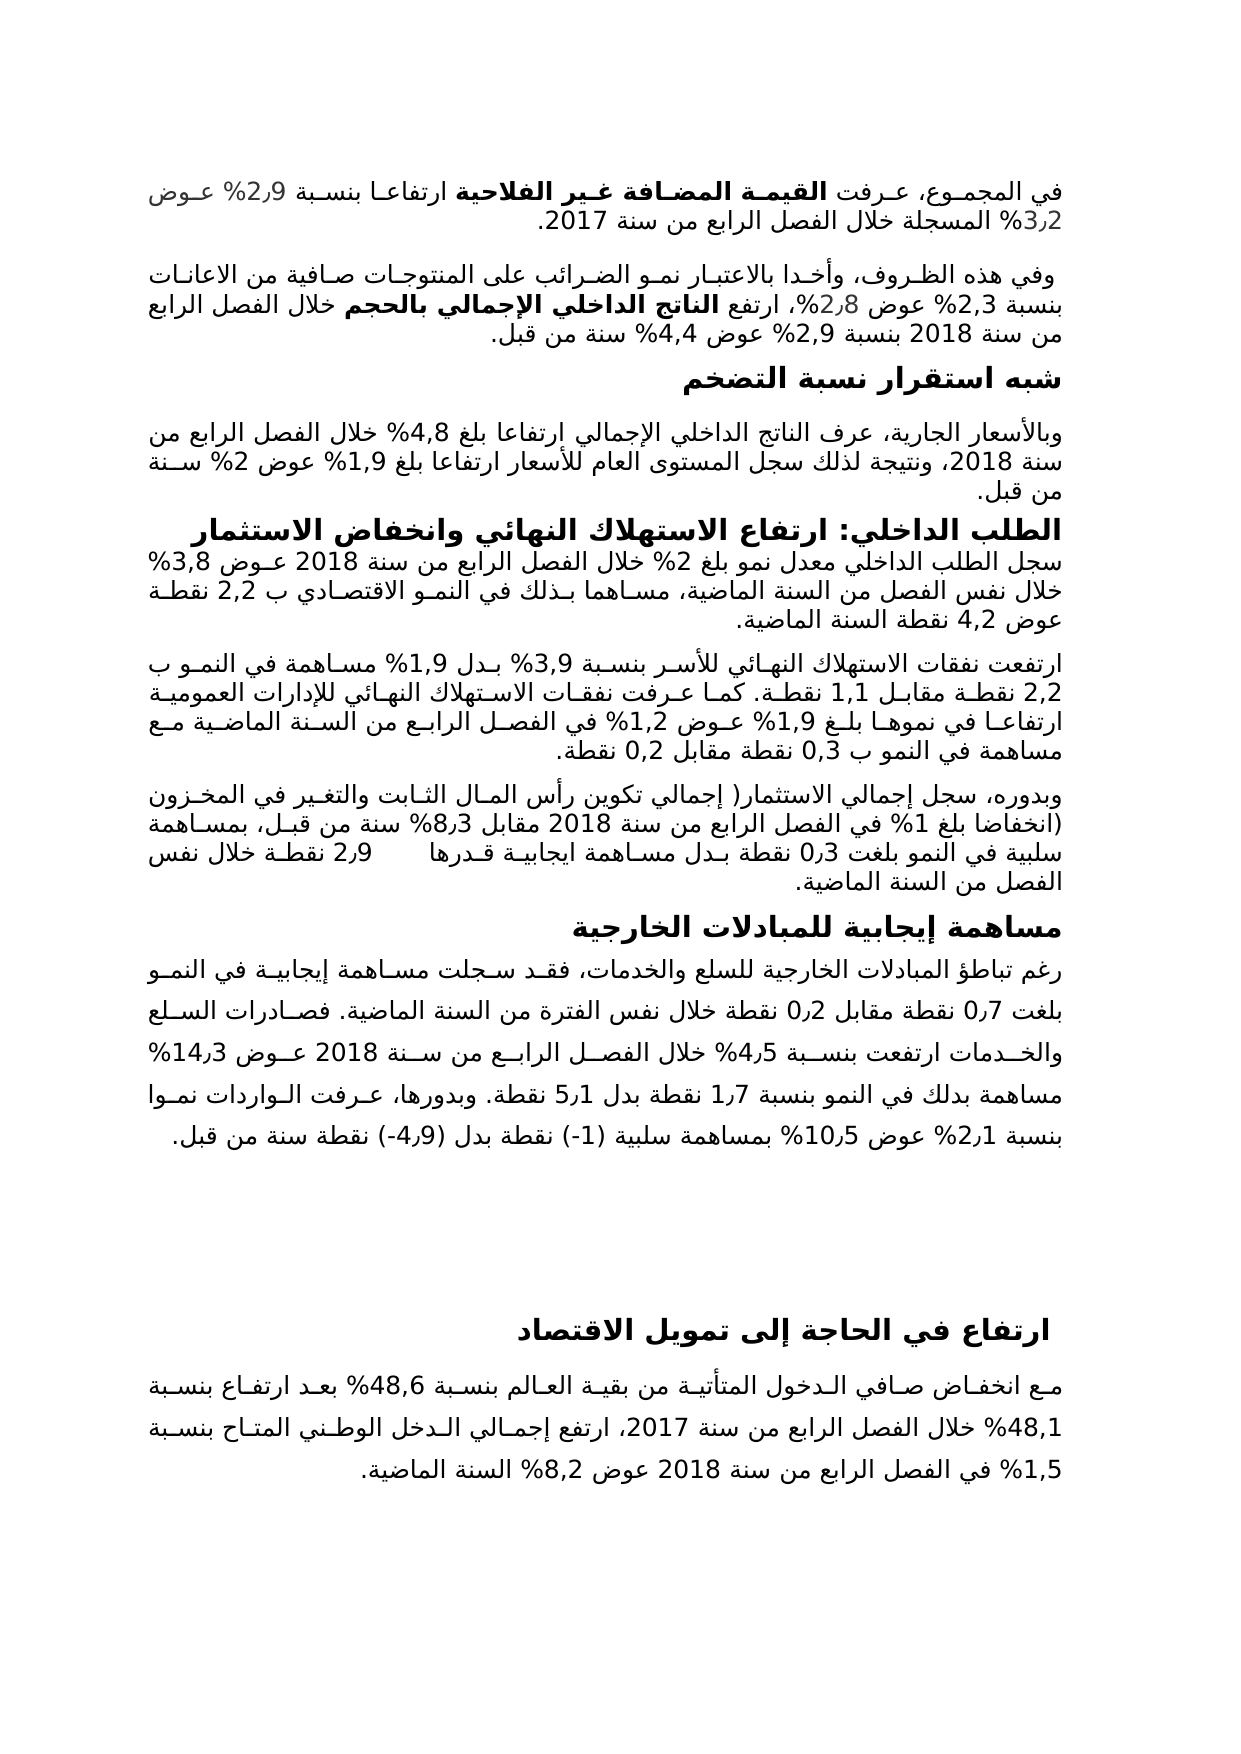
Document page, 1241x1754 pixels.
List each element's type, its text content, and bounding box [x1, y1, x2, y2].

list الطلب الداخلي: ارتفاع الاستهلاك النهائي وانخفاض الاستثمار [148, 513, 1063, 547]
list سجل الطلب الداخلي معدل نمو بلغ 2% خلال الفصل الرابع من سنة 2018 عوض 3,8% خلال نفس الفصل من السنة الماضية، مساهما بذلك في النمو الاقتصادي ب 2,2 نقطة عوض 4,2 نقطة السنة الماضية. [148, 547, 1063, 634]
list وبدوره، سجل إجمالي الاستثمار( إجمالي تكوين رأس المال الثابت والتغير في المخزون (انخفاضا بلغ 1% في الفصل الرابع من سنة 2018 مقابل 8٫3% سنة من قبل، بمساهمة سلبية في النمو بلغت 0٫3 نقطة بدل مساهمة ايجابية قدرها 2٫9 نقطة خلال نفس الفصل من السنة الماضية. [148, 780, 1063, 896]
text مع انخفاض صافي الدخول المتأتية من بقية العالم بنسبة 48,6% بعد ارتفاع بنسبة 48,1% خلال الفصل الرابع من سنة 2017، ارتفع إجمالي الدخل الوطني المتاح بنسبة 1,5% في الفصل الرابع من سنة 2018 عوض 8,2% السنة الماضية. [148, 1361, 1063, 1486]
text ارتفاع في الحاجة إلى تمويل الاقتصاد [148, 1307, 1063, 1349]
text ارتفعت نفقات الاستهلاك النهائي للأسر بنسبة 3,9% بدل 1,9% مساهمة في النمو ب 2,2 نقطة مقابل 1,1 نقطة. كما عرفت نفقات الاستهلاك النهائي للإدارات العمومية ارتفاعا في نموها بلغ 1,9% عوض 1,2% في الفصل الرابع من السنة الماضية مع مساهمة في النمو ب 0,3 نقطة مقابل 0,2 نقطة. [148, 649, 1063, 765]
list وبالأسعار الجارية، عرف الناتج الداخلي الإجمالي ارتفاعا بلغ 4,8% خلال الفصل الرابع من سنة 2018، ونتيجة لذلك سجل المستوى العام للأسعار ارتفاعا بلغ 1,9% عوض 2% سنة من قبل. [148, 418, 1063, 506]
text في المجموع، عرفت القيمة المضافة غير الفلاحية ارتفاعا بنسبة 2٫9% عوض 3٫2% المسجلة خلال الفصل الرابع من سنة 2017. [148, 177, 1063, 236]
text وفي هذه الظروف، وأخدا بالاعتبار نمو الضرائب على المنتوجات صافية من الاعانات بنسبة 2,3% عوض 2٫8%، ارتفع الناتج الداخلي الإجمالي بالحجم خلال الفصل الرابع من سنة 2018 بنسبة 2,9% عوض 4,4% سنة من قبل. [148, 261, 1063, 348]
list رغم تباطؤ المبادلات الخارجية للسلع والخدمات، فقد سجلت مساهمة إيجابية في النمو بلغت 0٫7 نقطة مقابل 0٫2 نقطة خلال نفس الفترة من السنة الماضية. فصادرات السلع والخدمات ارتفعت بنسبة 4٫5% خلال الفصل الرابع من سنة 2018 عوض 14٫3% مساهمة بدلك في النمو بنسبة 1٫7 نقطة بدل 5٫1 نقطة. وبدورها، عرفت الواردات نموا بنسبة 2٫1% عوض 10٫5% بمساهمة سلبية (1-) نقطة بدل (4٫9-) نقطة سنة من قبل. [148, 945, 1063, 1153]
list مساهمة إيجابية للمبادلات الخارجية [148, 911, 1063, 945]
text شبه استقرار نسبة التضخم [148, 356, 1063, 397]
